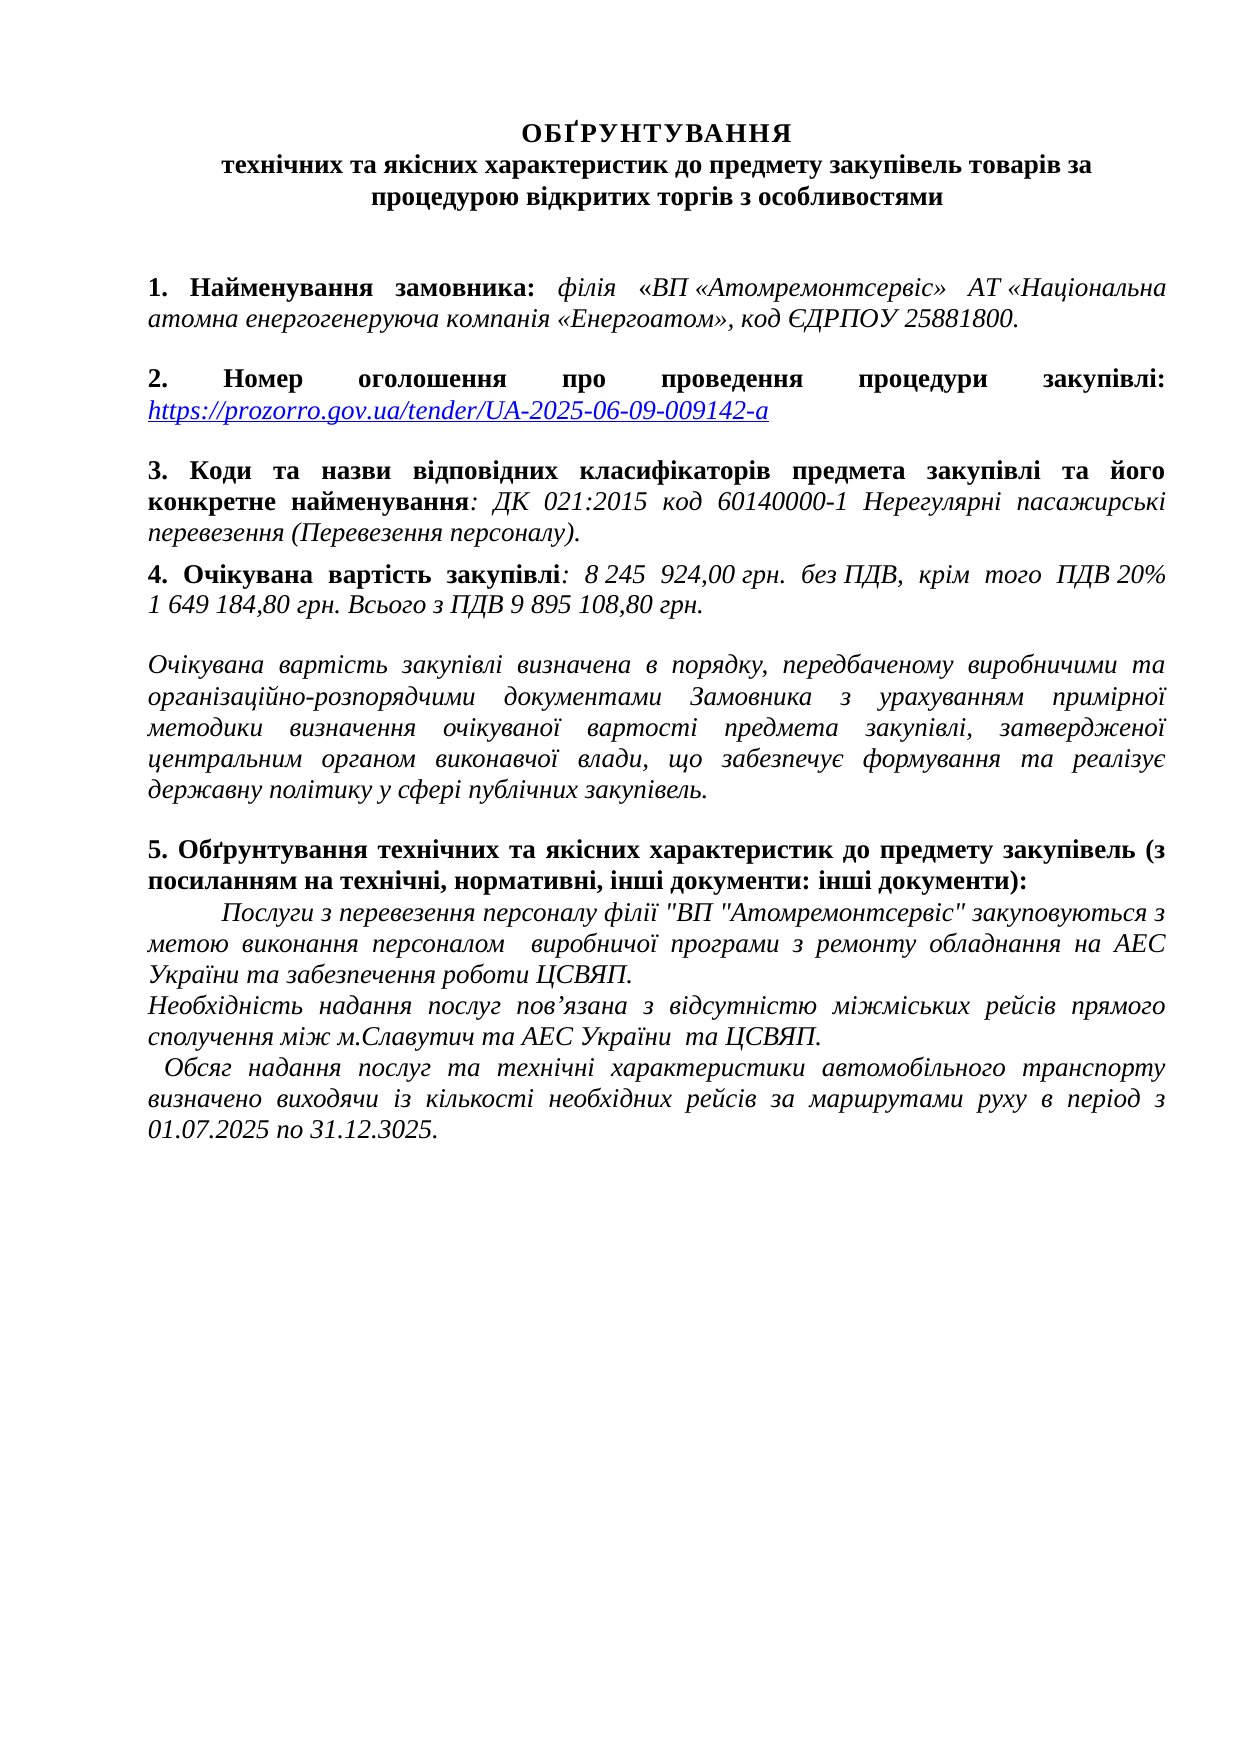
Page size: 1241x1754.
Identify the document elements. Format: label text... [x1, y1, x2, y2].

text Очікувана вартість закупівлі визначена в порядку, передбаченому виробничими та організаційно-розпорядчими документами Замовника з урахуванням примірної методики визначення очікуваної вартості предмета закупівлі, затвердженої центральним органом виконавчої влади, що забезпечує формування та реалізує державну політику у сфері публічних закупівель. [148, 648, 1167, 804]
text технічних та якісних характеристик до предмету закупівель товарів за процедурою відкритих торгів з особливостями [148, 148, 1167, 211]
text 4. Очікувана вартість закупівлі: 8 245 924,00 грн. без ПДВ, крім того ПДВ 20% 1 649 184,80 грн. Всього з ПДВ 9 895 108,80 грн. [148, 560, 1167, 619]
text 2. Номер оголошення про проведення процедури закупівлі: https://prozorro.gov.ua/tender/UA-2025-06-09-009142-a [148, 363, 1167, 425]
text 1. Найменування замовника: філія «ВП «Атомремонтсервіс» АТ «Національна атомна енергогенеруюча компанія «Енергоатом», код ЄДРПОУ 25881800. [148, 271, 1167, 333]
text Обсяг надання послуг та технічні характеристики автомобільного транспорту визначено виходячи із кількості необхідних рейсів за маршрутами руху в період з 01.07.2025 по 31.12.3025. [148, 1051, 1167, 1145]
text 5. Обґрунтування технічних та якісних характеристик до предмету закупівель (з посиланням на технічні, нормативні, інші документи: інші документи): [148, 833, 1167, 896]
text ОБҐРУНТУВАННЯ [148, 117, 1167, 148]
text 3. Коди та назви відповідних класифікаторів предмета закупівлі та його конкретне найменування: ДК 021:2015 код 60140000-1 Нерегулярні пасажирські перевезення (Перевезення персоналу). [148, 454, 1167, 547]
text Необхідність надання послуг пов’язана з відсутністю міжміських рейсів прямого сполучення між м.Славутич та АЕС України та ЦСВЯП. [148, 989, 1167, 1051]
text Послуги з перевезення персоналу філії "ВП "Атомремонтсервіс" закуповуються з метою виконання персоналом виробничої програми з ремонту обладнання на АЕС України та забезпечення роботи ЦСВЯП. [148, 896, 1167, 989]
